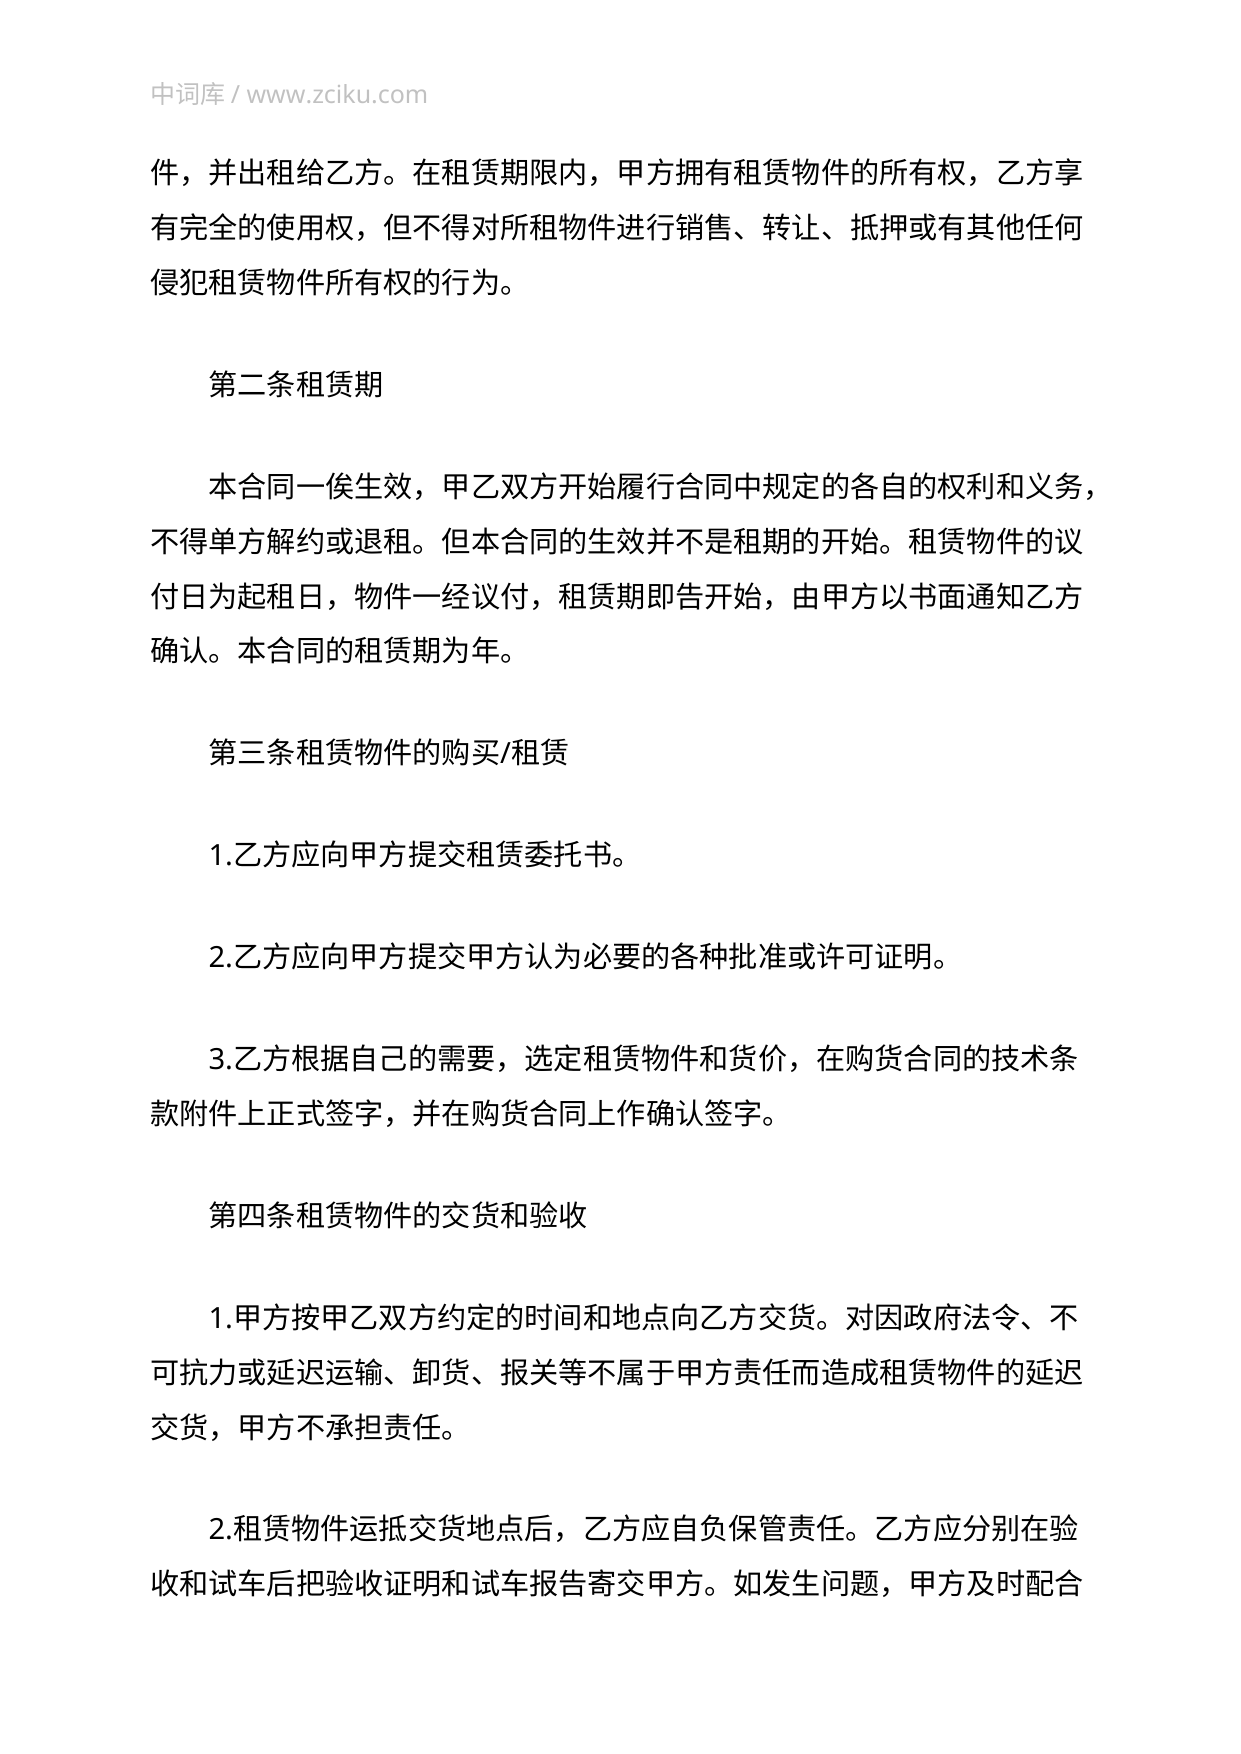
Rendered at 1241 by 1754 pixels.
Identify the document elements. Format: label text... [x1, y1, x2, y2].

text 第二条租赁期 [150, 362, 1090, 404]
text 3.乙方根据自己的需要，选定租赁物件和货价，在购货合同的技术条款附件上正式签字，并在购货合同上作确认签字。 [150, 1036, 1090, 1133]
text 第三条租赁物件的购买/租赁 [150, 730, 1090, 772]
text 本合同一俟生效，甲乙双方开始履行合同中规定的各自的权利和义务，不得单方解约或退租。但本合同的生效并不是租期的开始。租赁物件的议付日为起租日，物件一经议付，租赁期即告开始，由甲方以书面通知乙方确认。本合同的租赁期为年。 [150, 463, 1090, 670]
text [150, 150, 1090, 302]
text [150, 1506, 1090, 1603]
text 第四条租赁物件的交货和验收 [150, 1192, 1090, 1235]
text 1.甲方按甲乙双方约定的时间和地点向乙方交货。对因政府法令、不可抗力或延迟运输、卸货、报关等不属于甲方责任而造成租赁物件的延迟交货，甲方不承担责任。 [150, 1294, 1090, 1446]
text 1.乙方应向甲方提交租赁委托书。 [150, 832, 1090, 874]
text 2.乙方应向甲方提交甲方认为必要的各种批准或许可证明。 [150, 934, 1090, 976]
